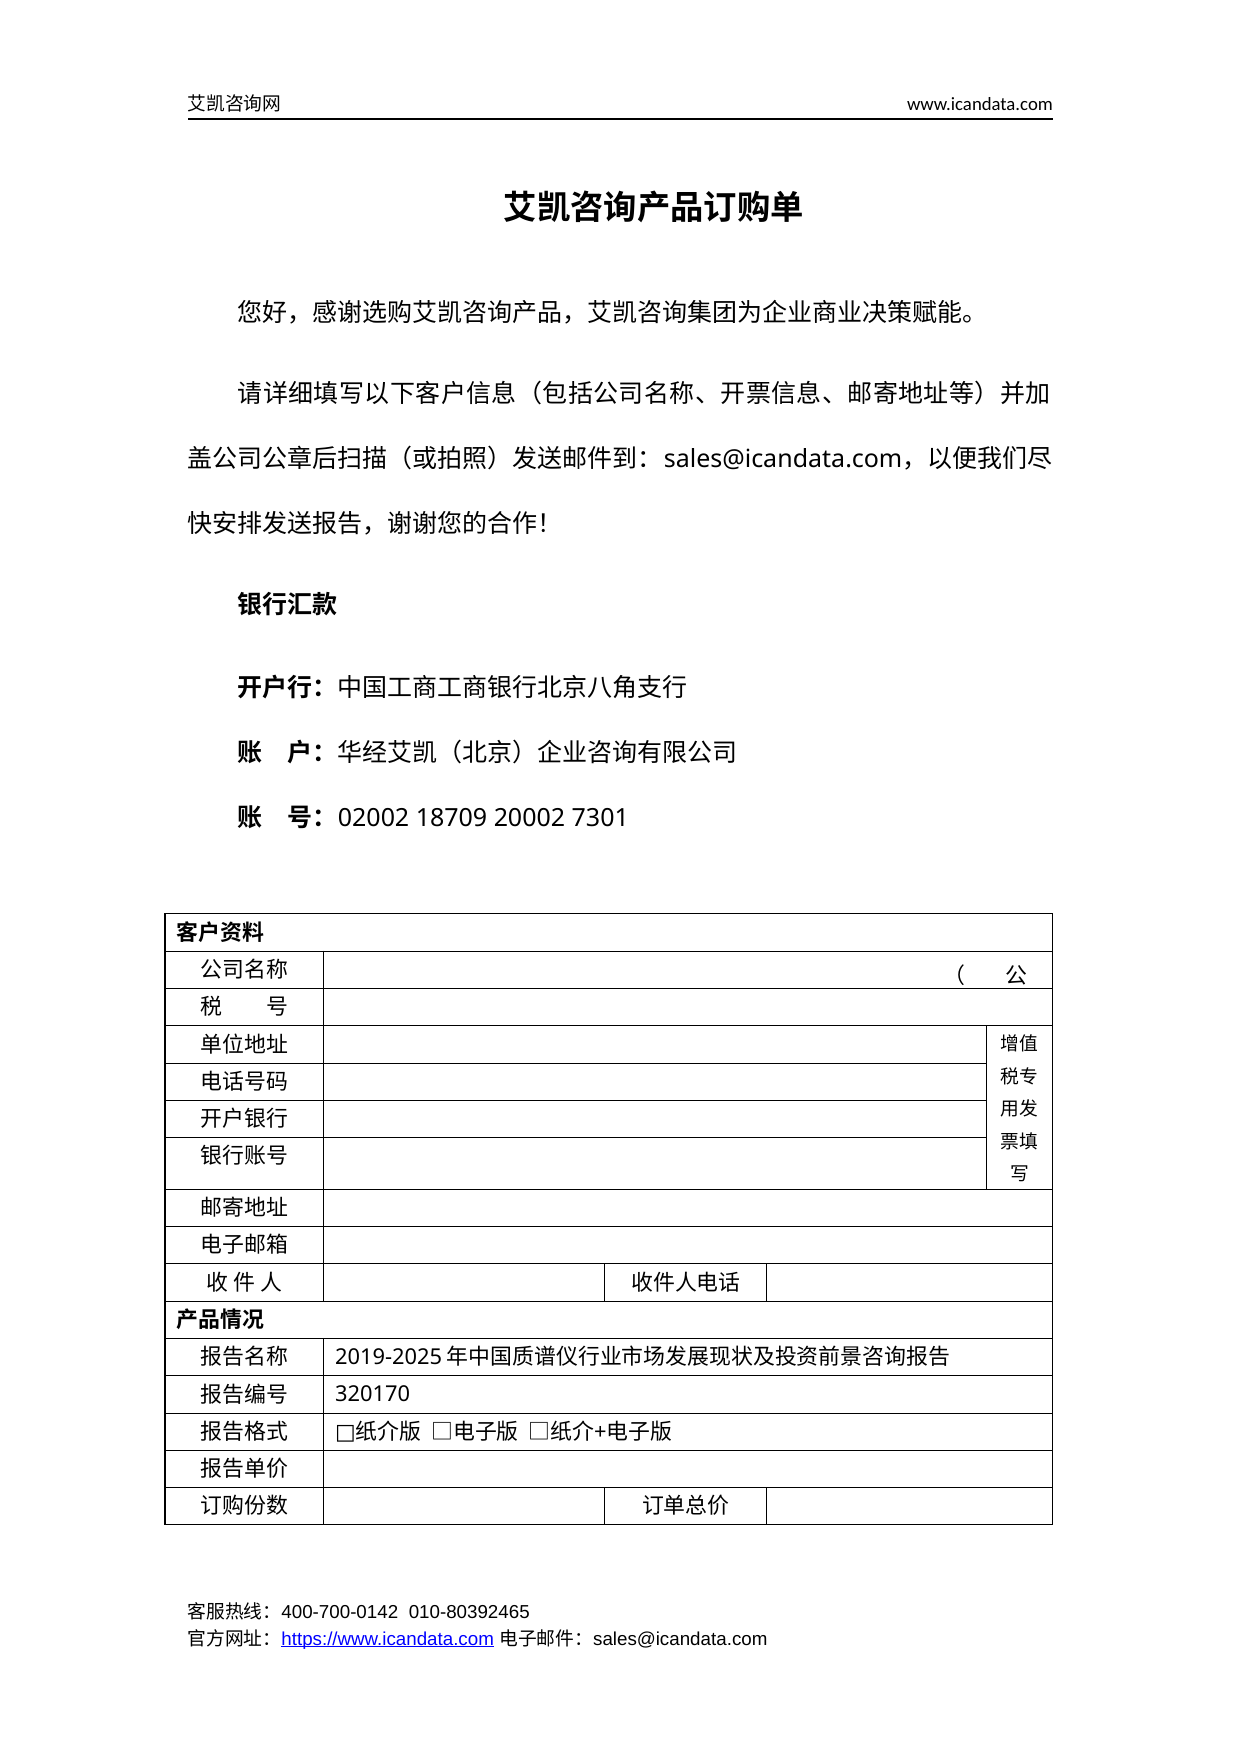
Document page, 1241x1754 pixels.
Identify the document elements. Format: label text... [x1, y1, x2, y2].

text 您好，感谢选购艾凯咨询产品，艾凯咨询集团为企业商业决策赋能。 [187, 278, 1053, 343]
table_cell 银行账号 [166, 1138, 323, 1189]
table_cell 报告编号 [166, 1376, 323, 1412]
table_cell 邮寄地址 [166, 1190, 323, 1226]
text 艾凯咨询产品订购单 [187, 172, 1053, 237]
table_cell [324, 1064, 986, 1100]
table_cell 报告格式 [166, 1414, 323, 1450]
table_cell [767, 1488, 1052, 1524]
text 账 号：02002 18709 20002 7301 [187, 783, 1053, 848]
table_cell [324, 1101, 986, 1137]
table_cell [324, 1138, 986, 1189]
table_cell [324, 1227, 1052, 1263]
table_cell [324, 989, 1052, 1025]
table_cell 订购份数 [166, 1488, 323, 1524]
table_cell 报告名称 [166, 1339, 323, 1375]
table_cell 2019-2025年中国质谱仪行业市场发展现状及投资前景咨询报告 [324, 1339, 1052, 1375]
text 请详细填写以下客户信息（包括公司名称、开票信息、邮寄地址等）并加盖公司公章后扫描（或拍照）发送邮件到：sales@icandata.com，以便我们尽快安排发送报告，谢谢您的合作！ [187, 359, 1053, 554]
table_cell 开户银行 [166, 1101, 323, 1137]
table_cell 单位地址 [166, 1026, 323, 1062]
text 银行汇款 [187, 570, 1053, 635]
table_cell 电话号码 [166, 1064, 323, 1100]
table_cell □纸介版 □电子版 □纸介+电子版 [324, 1414, 1052, 1450]
table_cell [767, 1264, 1052, 1301]
table_cell 增值税专用发票填写 [987, 1026, 1052, 1189]
table_cell [324, 1488, 604, 1524]
table_cell [324, 1190, 1052, 1226]
text 开户行：中国工商工商银行北京八角支行 [187, 653, 1053, 718]
table_cell [324, 1264, 604, 1301]
table_cell 收 件 人 [166, 1264, 323, 1301]
table_cell [324, 1026, 986, 1062]
table_cell [324, 952, 1052, 988]
table_cell 收件人电话 [605, 1264, 766, 1301]
table_cell 报告单价 [166, 1451, 323, 1487]
table_header 客户资料 [166, 914, 1052, 951]
text 账 户：华经艾凯（北京）企业咨询有限公司 [187, 718, 1053, 783]
table_cell 订单总价 [605, 1488, 766, 1524]
table_cell 320170 [324, 1376, 1052, 1412]
table_cell 产品情况 [166, 1302, 1052, 1338]
table_cell [324, 1451, 1052, 1487]
table_cell 公司名称 [166, 952, 323, 988]
table_cell 电子邮箱 [166, 1227, 323, 1263]
table_cell 税 号 [166, 989, 323, 1025]
